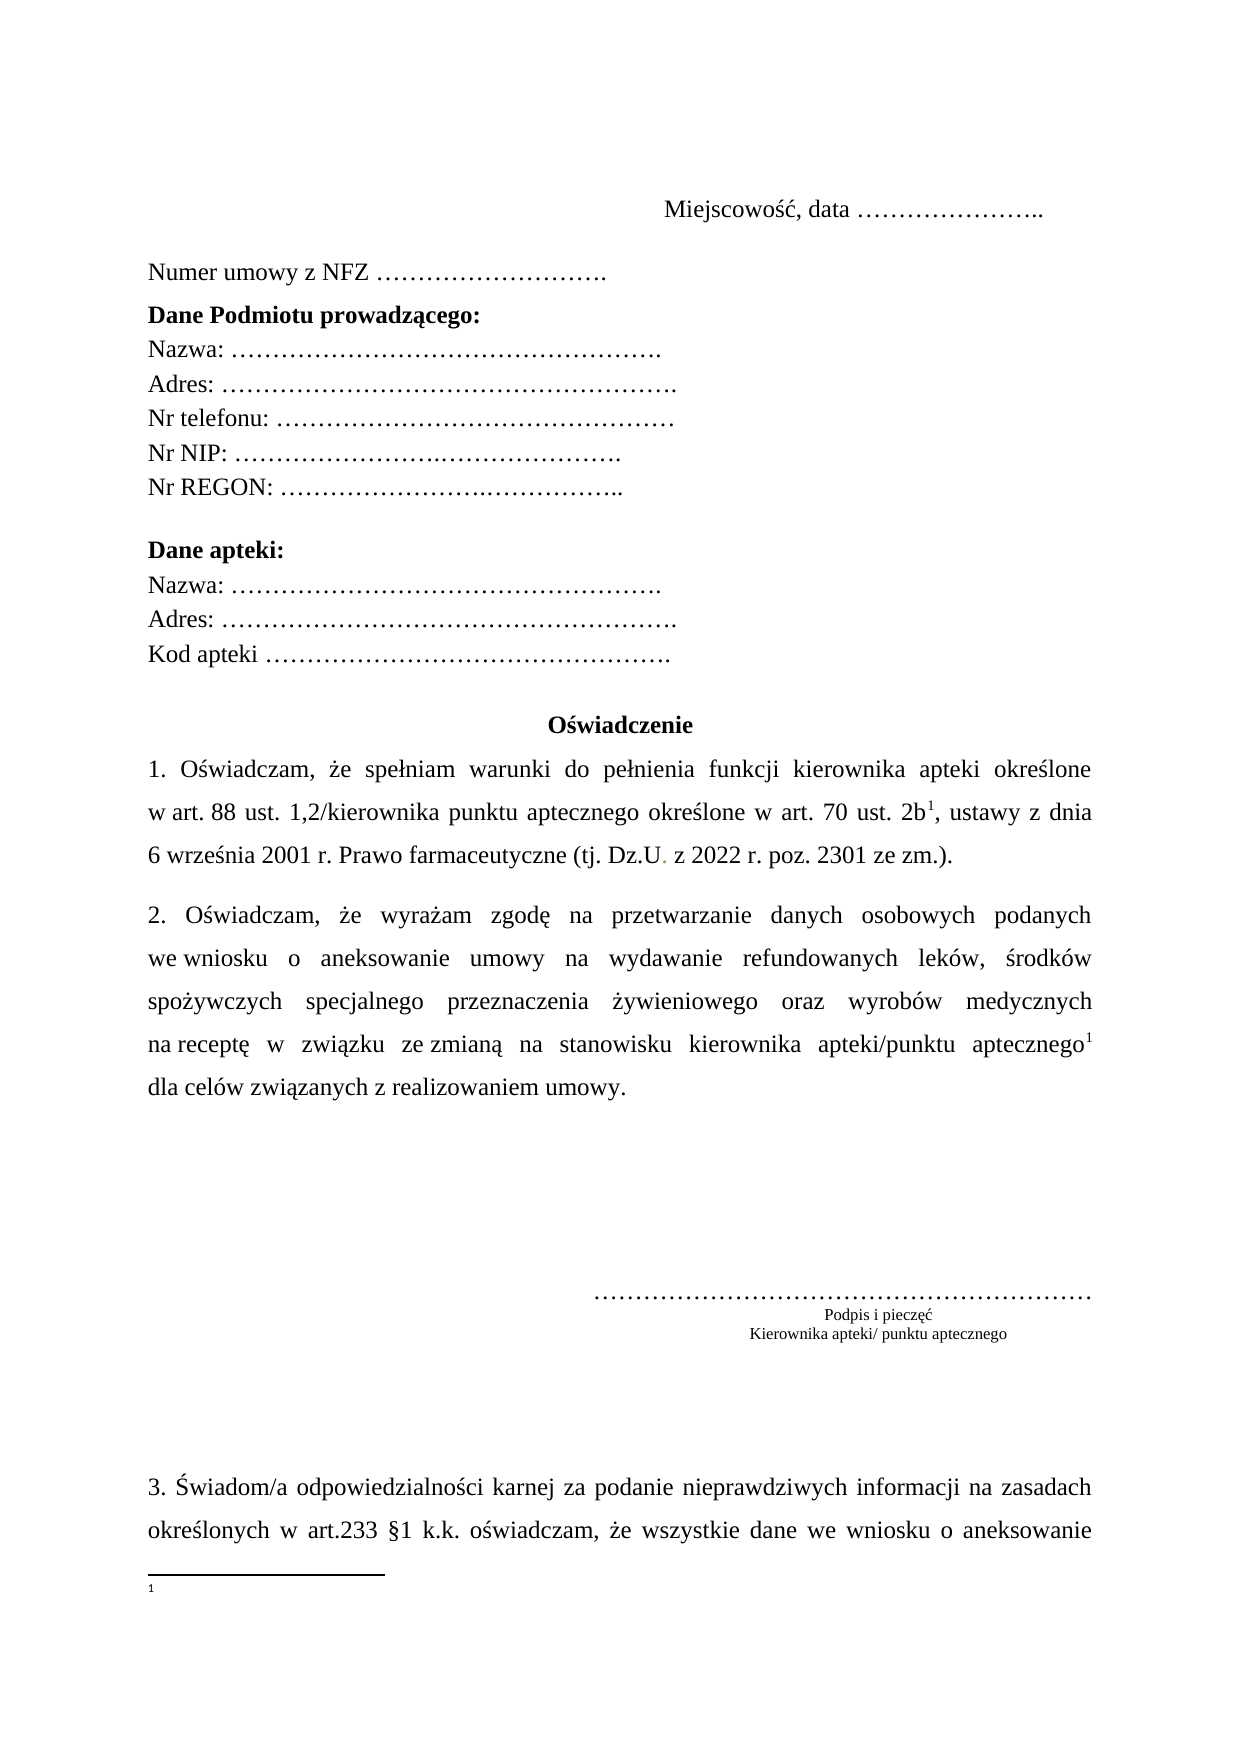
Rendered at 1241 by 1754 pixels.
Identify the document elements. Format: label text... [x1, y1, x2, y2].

text Numer umowy z NFZ ………………………. [148, 257, 1093, 285]
text Kierownika apteki/ punktu aptecznego [590, 1324, 1093, 1343]
text Adres: ………………………………………………. [148, 604, 1093, 633]
text Nazwa: ……………………………………………. [148, 334, 1093, 363]
text Kod apteki …………………………………………. [148, 639, 1093, 667]
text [148, 1472, 1093, 1544]
text 2. Oświadczam, że wyrażam zgodę na przetwarzanie danych osobowych podanych we wniosku o aneksowanie umowy na wydawanie refundowanych leków, środków spożywczych specjalnego przeznaczenia żywieniowego oraz wyrobów medycznych na receptę w związku ze zmianą na stanowisku kierownika apteki/punktu aptecznego1 dla celów związanych z realizowaniem umowy. [148, 900, 1093, 1101]
text Nr telefonu: ………………………………………… [148, 403, 1093, 432]
text Nr REGON: …………………….…………….. [148, 472, 1093, 501]
text 1. Oświadczam, że spełniam warunki do pełnienia funkcji kierownika apteki określone w art. 88 ust. 1,2/kierownika punktu aptecznego określone w art. 70 ust. 2b, ustawy z dnia 6 września 2001 r. Prawo farmaceutyczne (tj. Dz.U. z 2022 r. poz. 2301 ze zm.). [148, 754, 1093, 869]
text …………………………………………………… [148, 1276, 1093, 1304]
text Dane apteki: [148, 535, 1093, 564]
text Podpis i pieczęć [590, 1304, 1093, 1324]
text Adres: ………………………………………………. [148, 369, 1093, 397]
text Miejscowość, data ………………….. [664, 194, 1093, 223]
text Nazwa: ……………………………………………. [148, 570, 1093, 598]
text Oświadczenie [148, 711, 1093, 739]
text Dane Podmiotu prowadzącego: [148, 300, 1093, 328]
text Nr NIP: …………………….…………………. [148, 438, 1093, 466]
